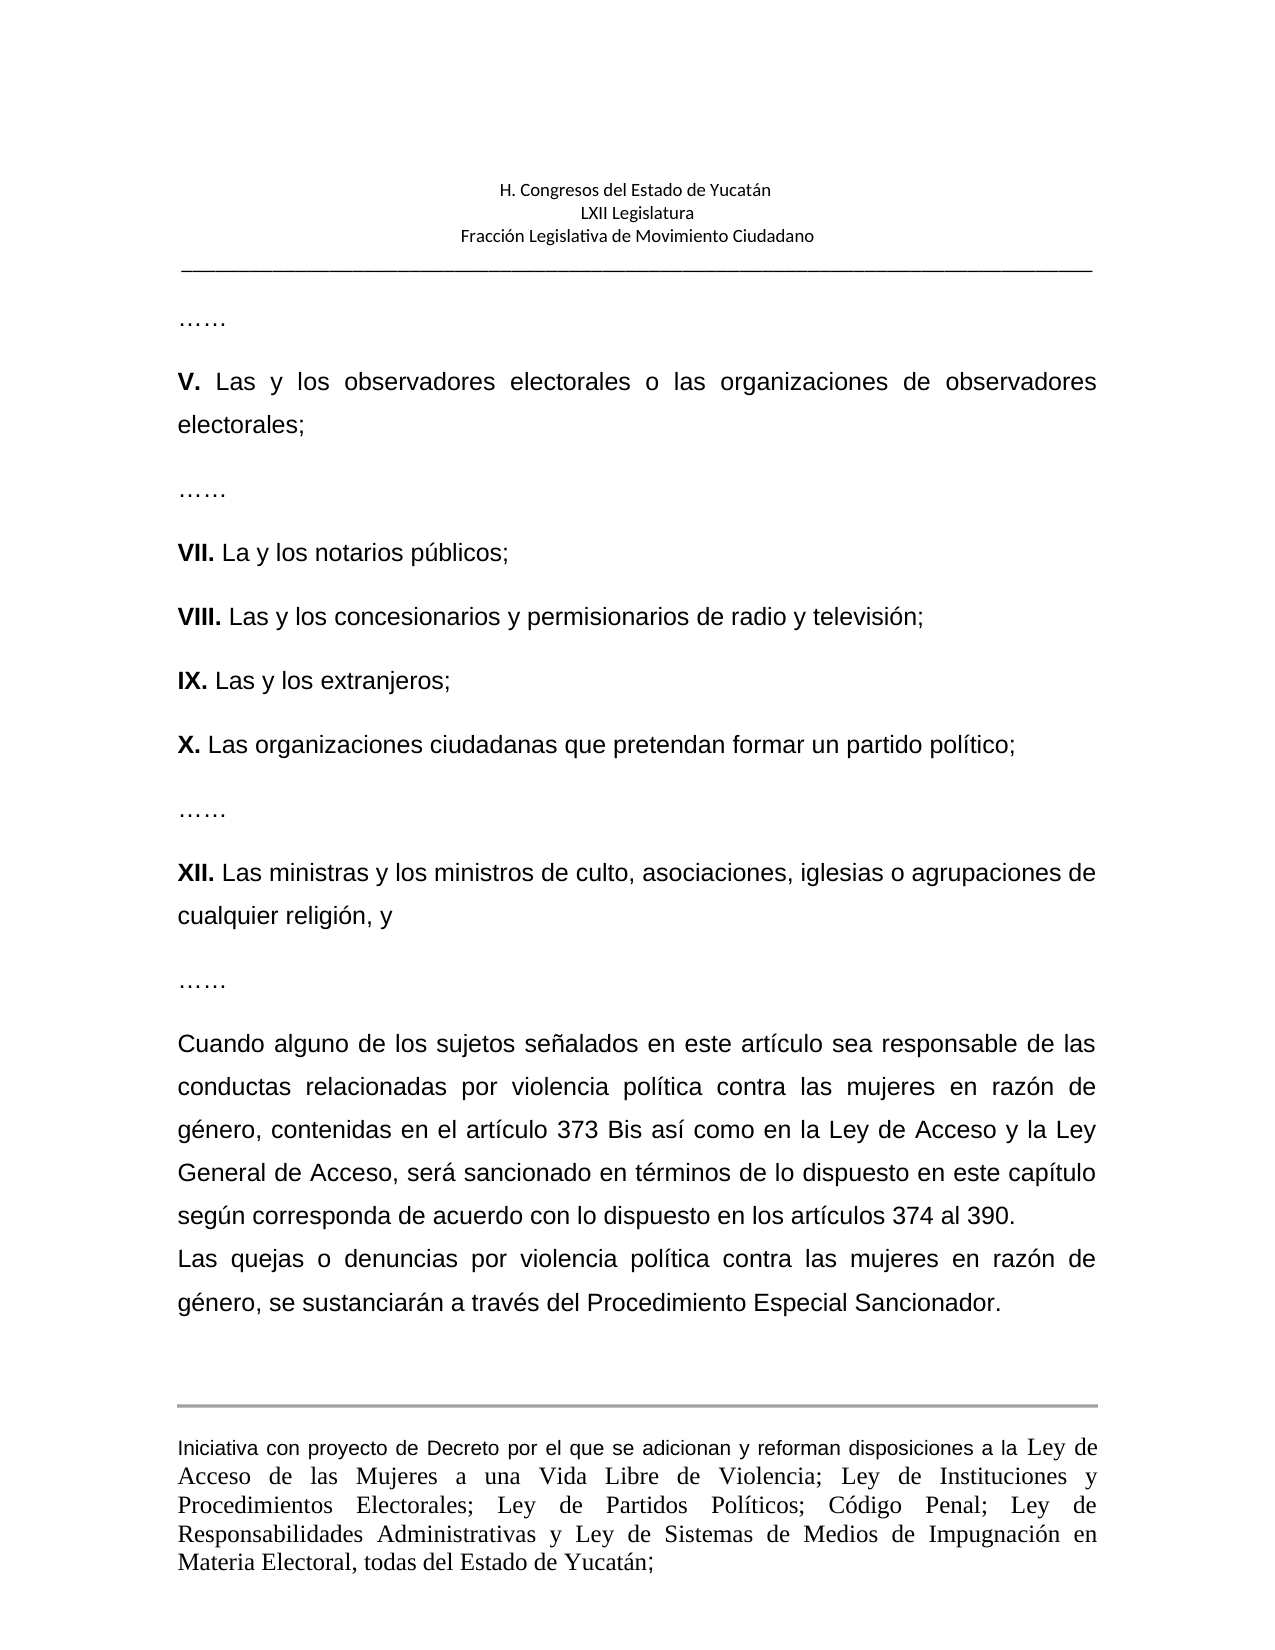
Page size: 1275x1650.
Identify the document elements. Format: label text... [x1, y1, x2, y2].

text …… [177, 965, 1098, 993]
text …… [177, 303, 1098, 332]
text VII. La y los notarios públicos; [177, 538, 1098, 567]
text Cuando alguno de los sujetos señalados en este artículo sea responsable de las conductas relacionadas por violencia política contra las mujeres en razón de género, contenidas en el artículo 373 Bis así como en la Ley de Acceso y la Ley General de Acceso, será sancionado en términos de lo dispuesto en este capítulo según corresponda de acuerdo con lo dispuesto en los artículos 374 al 390. [177, 1029, 1098, 1230]
text VIII. Las y los concesionarios y permisionarios de radio y televisión; [177, 602, 1098, 631]
text XII. Las ministras y los ministros de culto, asociaciones, iglesias o agrupaciones de cualquier religión, y [177, 858, 1098, 929]
text Las quejas o denuncias por violencia política contra las mujeres en razón de género, se sustanciarán a través del Procedimiento Especial Sancionador. [177, 1244, 1098, 1316]
text X. Las organizaciones ciudadanas que pretendan formar un partido político; [177, 730, 1098, 758]
text V. Las y los observadores electorales o las organizaciones de observadores electorales; [177, 367, 1098, 439]
text …… [177, 794, 1098, 822]
text IX. Las y los extranjeros; [177, 666, 1098, 694]
text …… [177, 474, 1098, 503]
